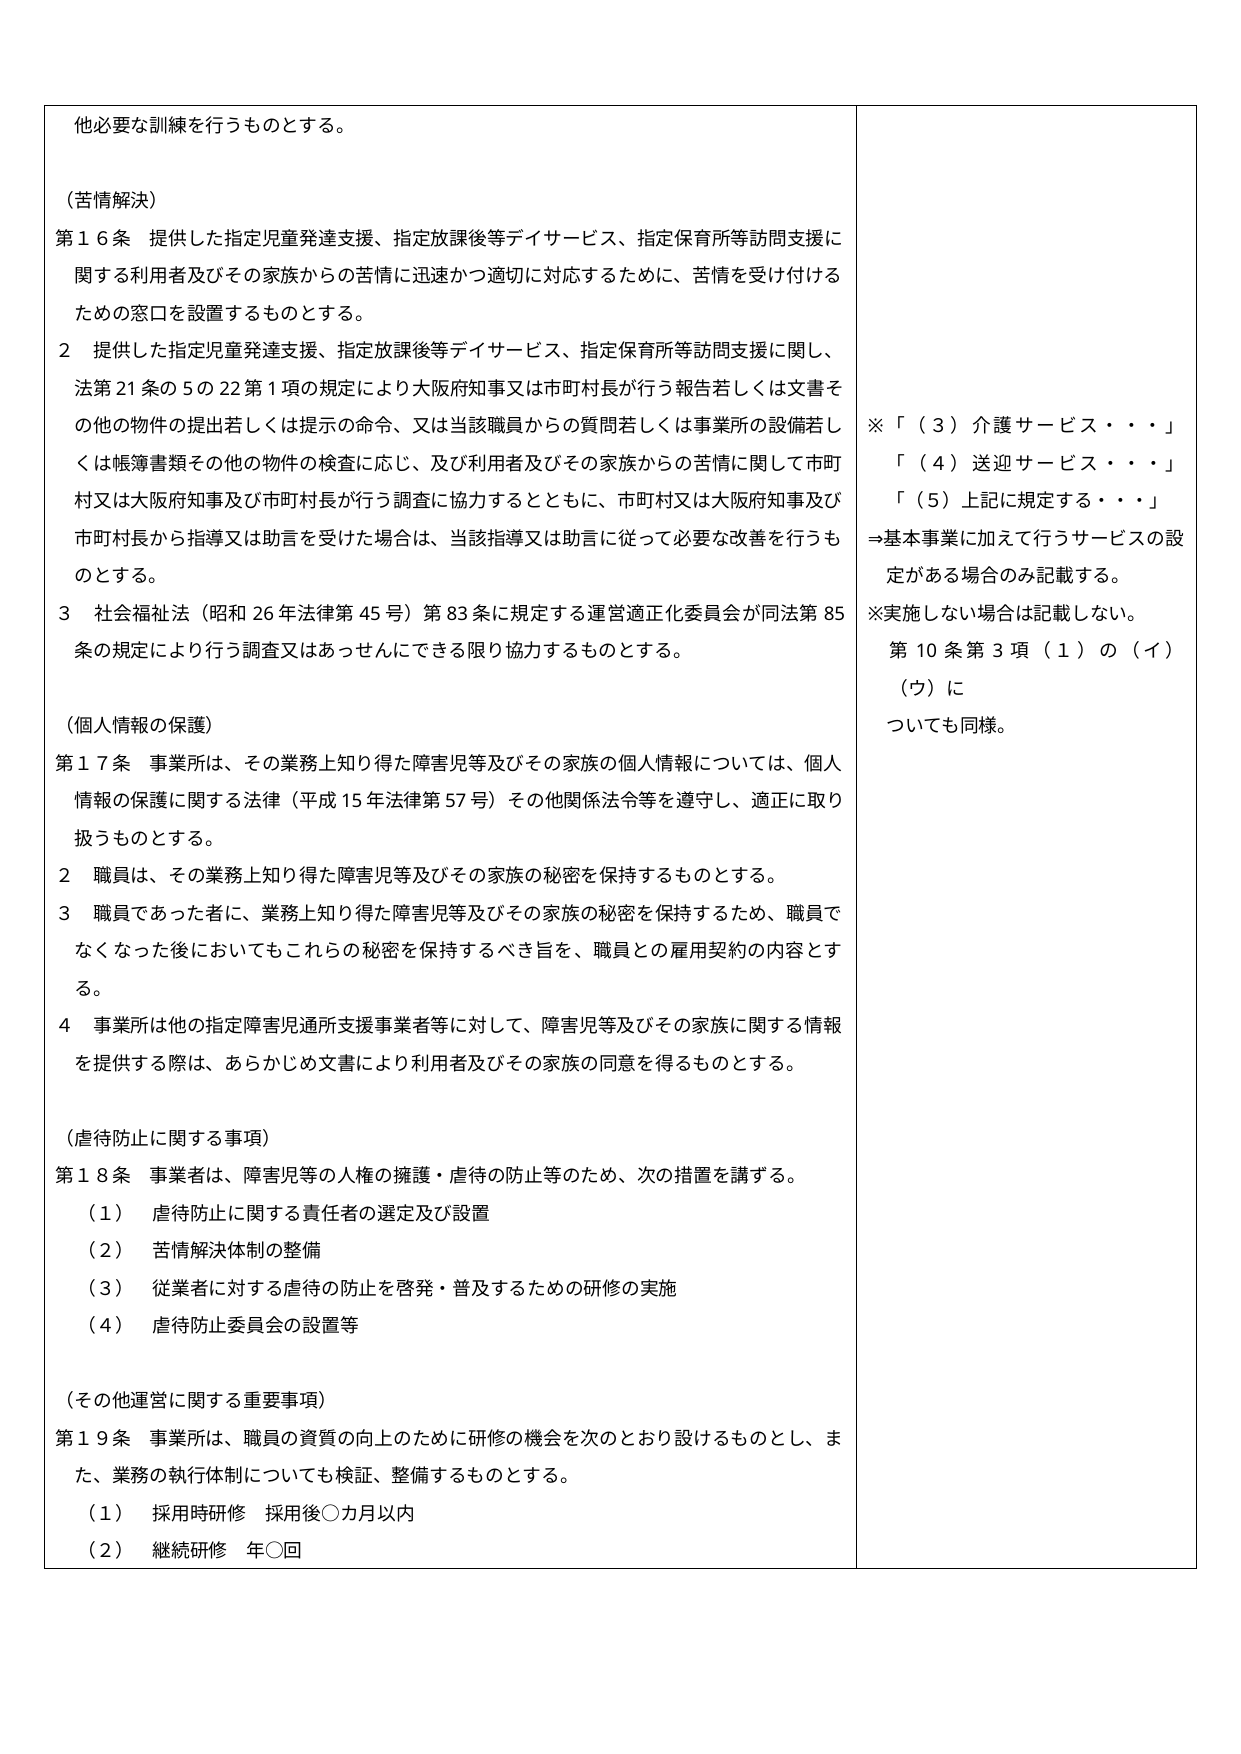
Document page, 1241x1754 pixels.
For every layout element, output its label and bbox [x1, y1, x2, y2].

table_cell [857, 106, 1196, 1568]
table_cell [45, 106, 856, 1568]
